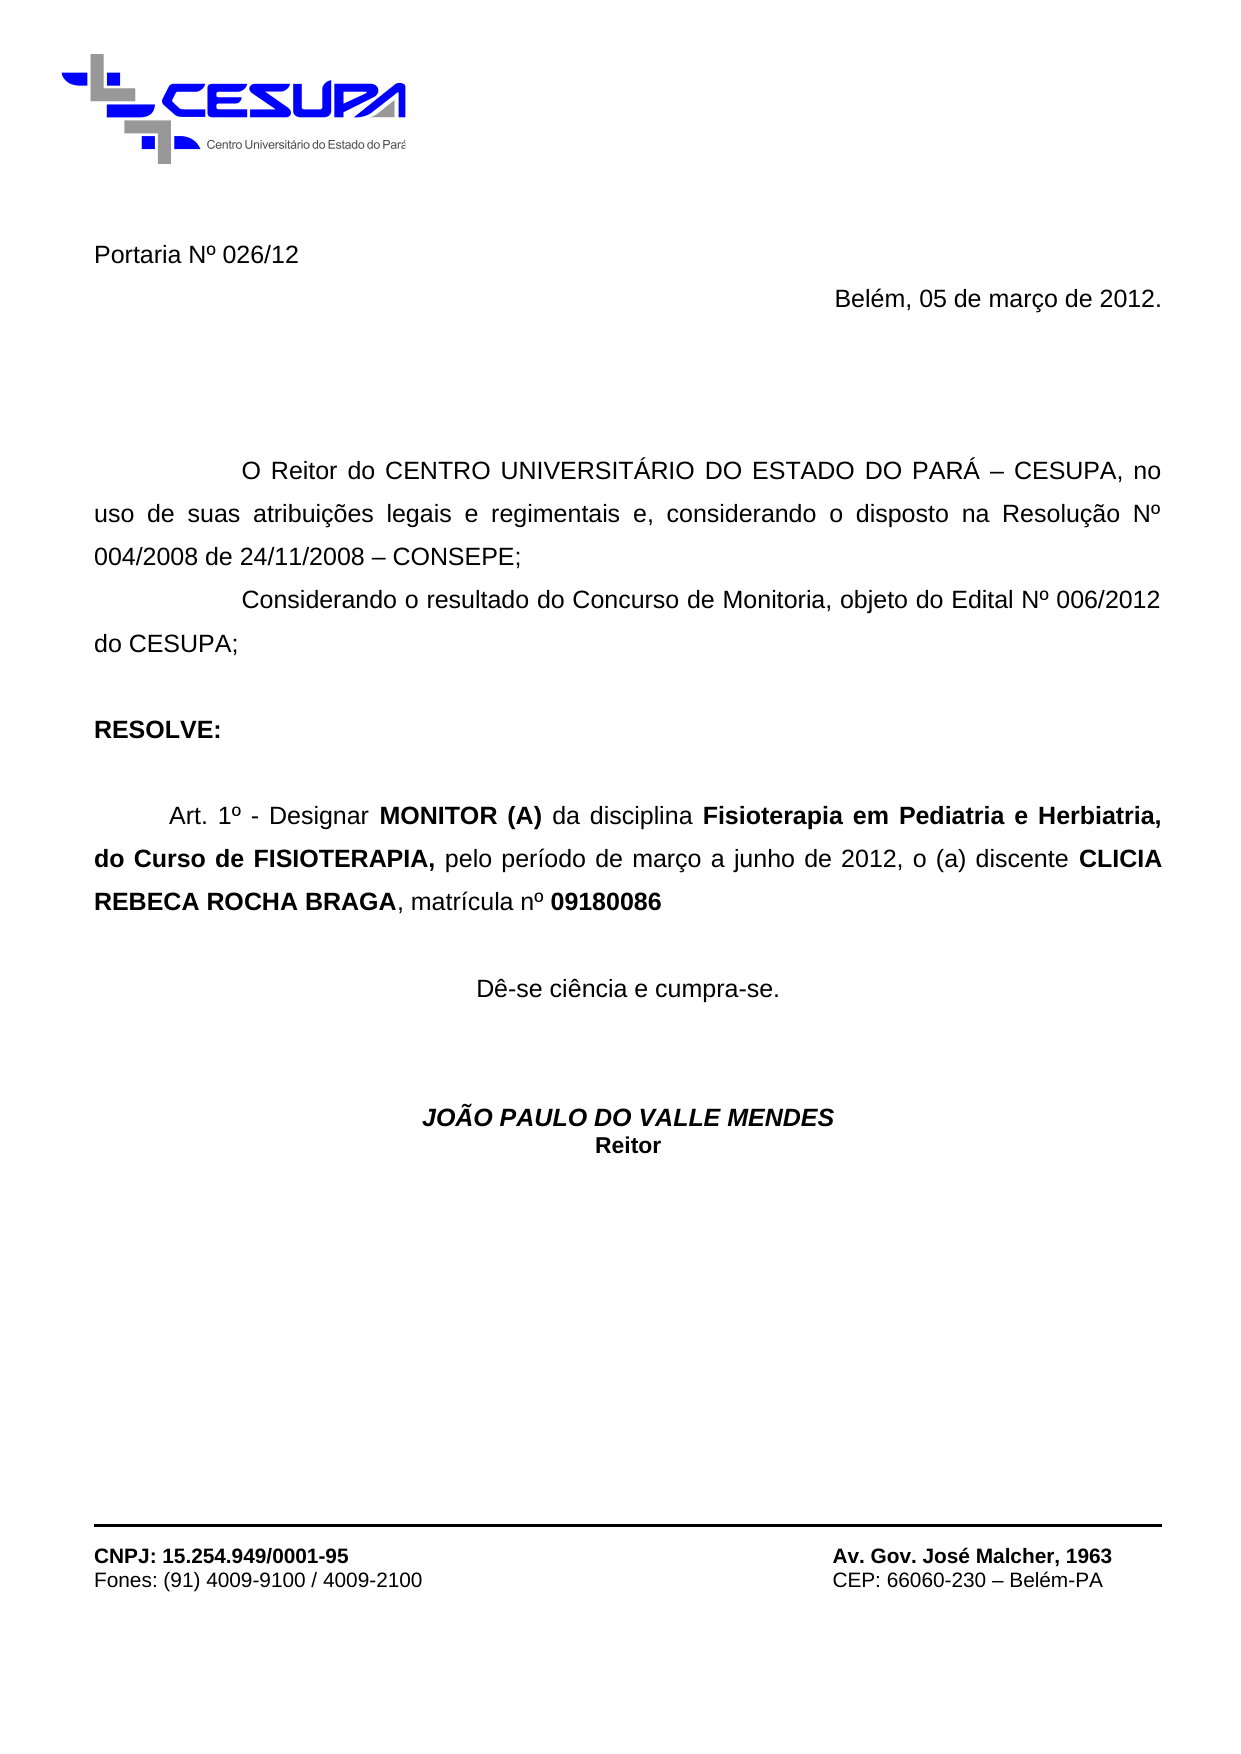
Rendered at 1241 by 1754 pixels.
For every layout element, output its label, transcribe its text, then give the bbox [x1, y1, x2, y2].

text RESOLVE: [94, 715, 1162, 743]
subtitle Portaria Nº 026/12 [94, 240, 1162, 269]
text Art. 1º - Designar MONITOR (A) da disciplina Fisioterapia em Pediatria e Herbiatria, do Curso de FISIOTERAPIA, pelo período de março a junho de 2012, o (a) discente CLICIA REBECA ROCHA BRAGA, matrícula nº 09180086 [94, 801, 1162, 916]
text Dê-se ciência e cumpra-se. [94, 973, 1162, 1002]
text Fones: (91) 4009-9100 / 4009-2100 CEP: 66060-230 – Belém-PA [94, 1568, 1162, 1592]
text Reitor [94, 1132, 1162, 1158]
text O Reitor do CENTRO UNIVERSITÁRIO DO ESTADO DO PARÁ – CESUPA, no uso de suas atribuições legais e regimentais e, considerando o disposto na Resolução Nº 004/2008 de 24/11/2008 – CONSEPE; [94, 456, 1162, 571]
subtitle JOÃO PAULO DO VALLE MENDES [94, 1103, 1162, 1132]
subtitle Belém, 05 de março de 2012. [94, 283, 1162, 312]
text Considerando o resultado do Concurso de Monitoria, objeto do Edital Nº 006/2012 do CESUPA; [94, 585, 1162, 657]
text CNPJ: 15.254.949/0001-95 Av. Gov. José Malcher, 1963 [94, 1544, 1162, 1568]
